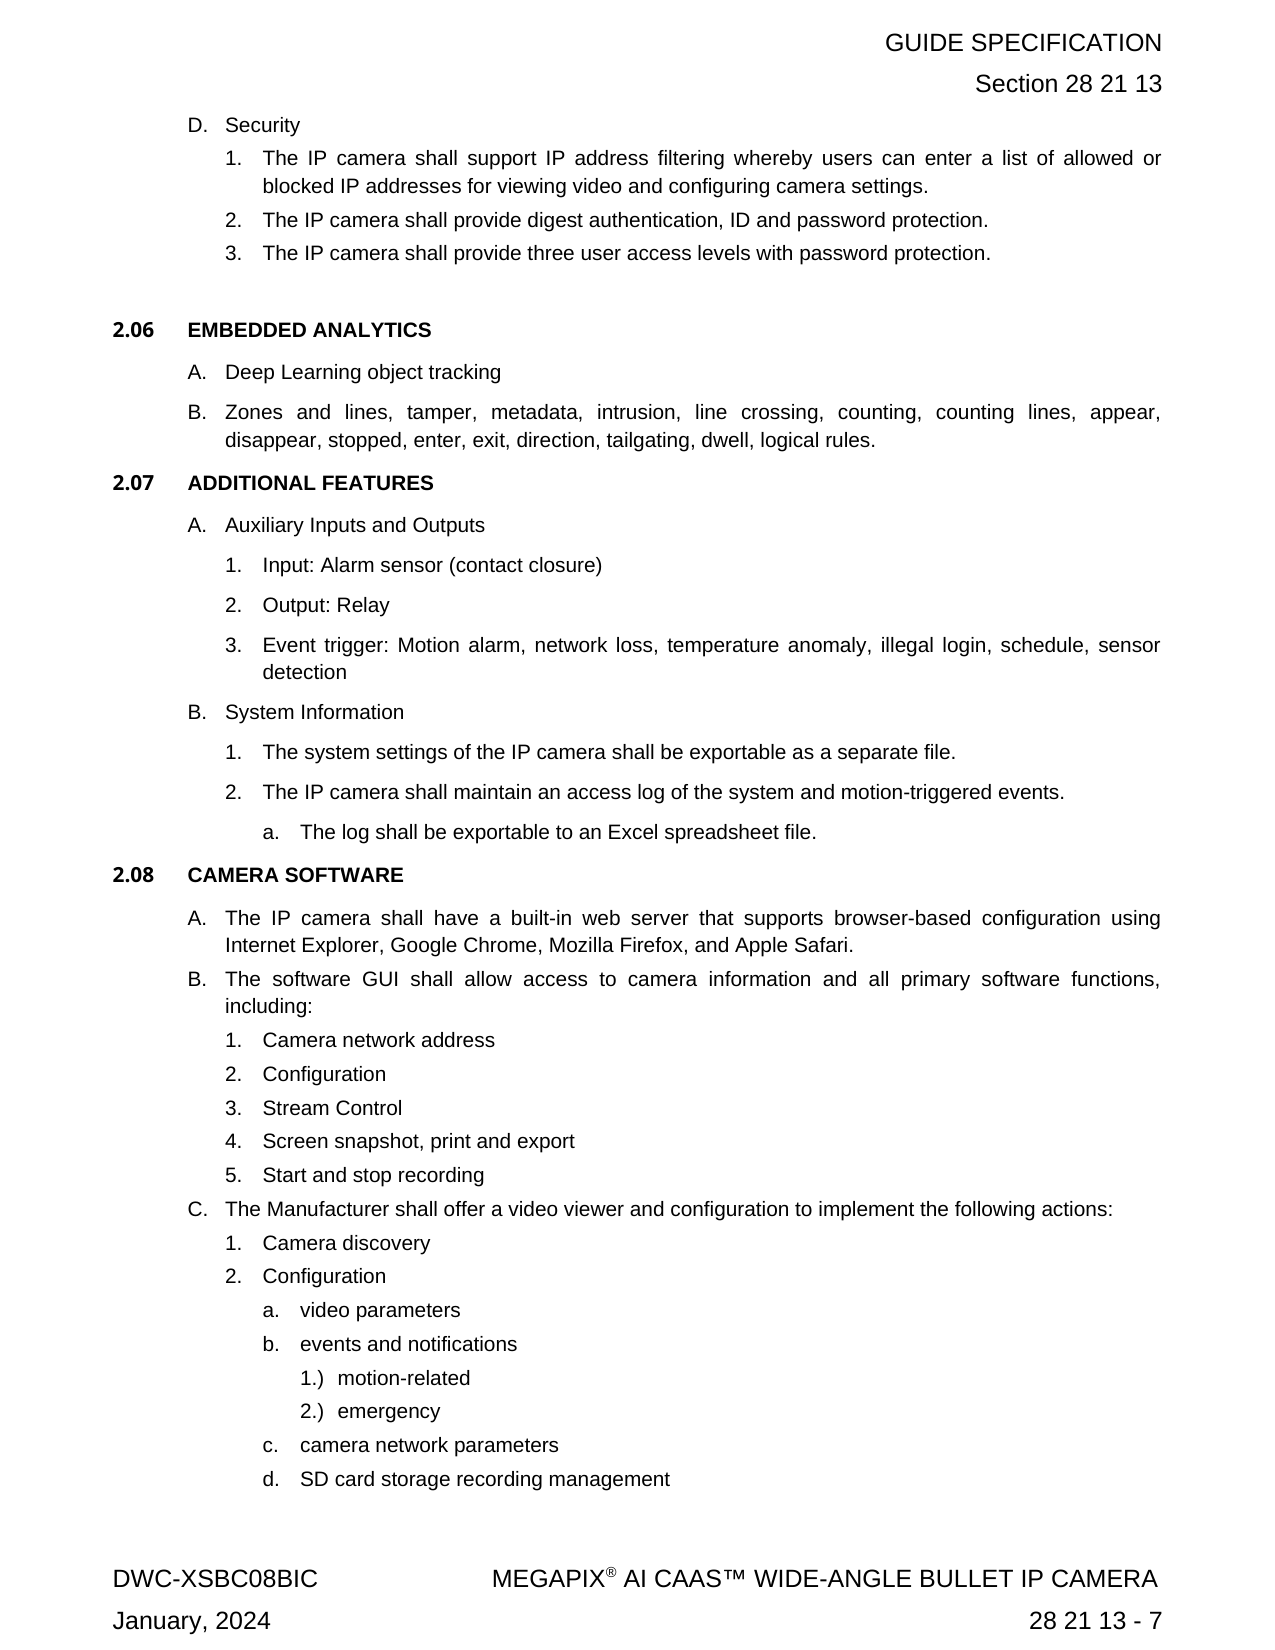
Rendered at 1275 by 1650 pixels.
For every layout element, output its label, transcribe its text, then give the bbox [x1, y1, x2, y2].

list EMBEDDED ANALYTICS [112, 315, 1162, 343]
list The IP camera shall maintain an access log of the system and motion-triggered events. [225, 780, 1162, 804]
list Output: Relay [225, 593, 1162, 617]
list SD card storage recording management [262, 1467, 1162, 1491]
list Deep Learning object tracking [187, 360, 1162, 384]
list video parameters [262, 1298, 1162, 1322]
list The IP camera shall provide three user access levels with password protection. [225, 241, 1162, 265]
list Camera network address [225, 1028, 1162, 1052]
list Event trigger: Motion alarm, network loss, temperature anomaly, illegal login, schedule, sensor detection [225, 633, 1162, 684]
list Camera discovery [225, 1230, 1162, 1254]
list The IP camera shall provide digest authentication, ID and password protection. [225, 207, 1162, 231]
list Auxiliary Inputs and Outputs [187, 513, 1162, 537]
list The system settings of the IP camera shall be exportable as a separate file. [225, 740, 1162, 764]
list The IP camera shall have a built-in web server that supports browser-based configuration using Internet Explorer, Google Chrome, Mozilla Firefox, and Apple Safari. [187, 905, 1162, 957]
list System Information [187, 700, 1162, 724]
list Start and stop recording [225, 1163, 1162, 1187]
list The IP camera shall support IP address filtering whereby users can enter a list of allowed or blocked IP addresses for viewing video and configuring camera settings. [225, 146, 1162, 198]
list Security [187, 112, 1162, 136]
list The Manufacturer shall offer a video viewer and configuration to implement the following actions: [187, 1197, 1162, 1221]
list events and notifications [262, 1332, 1162, 1356]
list Input: Alarm sensor (contact closure) [225, 553, 1162, 577]
list Configuration [225, 1062, 1162, 1086]
list Configuration [225, 1264, 1162, 1288]
list camera network parameters [262, 1433, 1162, 1457]
list ADDITIONAL FEATURES [112, 468, 1162, 496]
list motion-related [300, 1365, 1162, 1389]
list Screen snapshot, print and export [225, 1129, 1162, 1153]
list The log shall be exportable to an Excel spreadsheet file. [262, 820, 1162, 844]
list Zones and lines, tamper, metadata, intrusion, line crossing, counting, counting lines, appear, disappear, stopped, enter, exit, direction, tailgating, dwell, logical rules. [187, 400, 1162, 452]
list emergency [300, 1399, 1162, 1423]
list The software GUI shall allow access to camera information and all primary software functions, including: [187, 967, 1162, 1018]
list Stream Control [225, 1095, 1162, 1119]
list CAMERA SOFTWARE [112, 860, 1162, 889]
